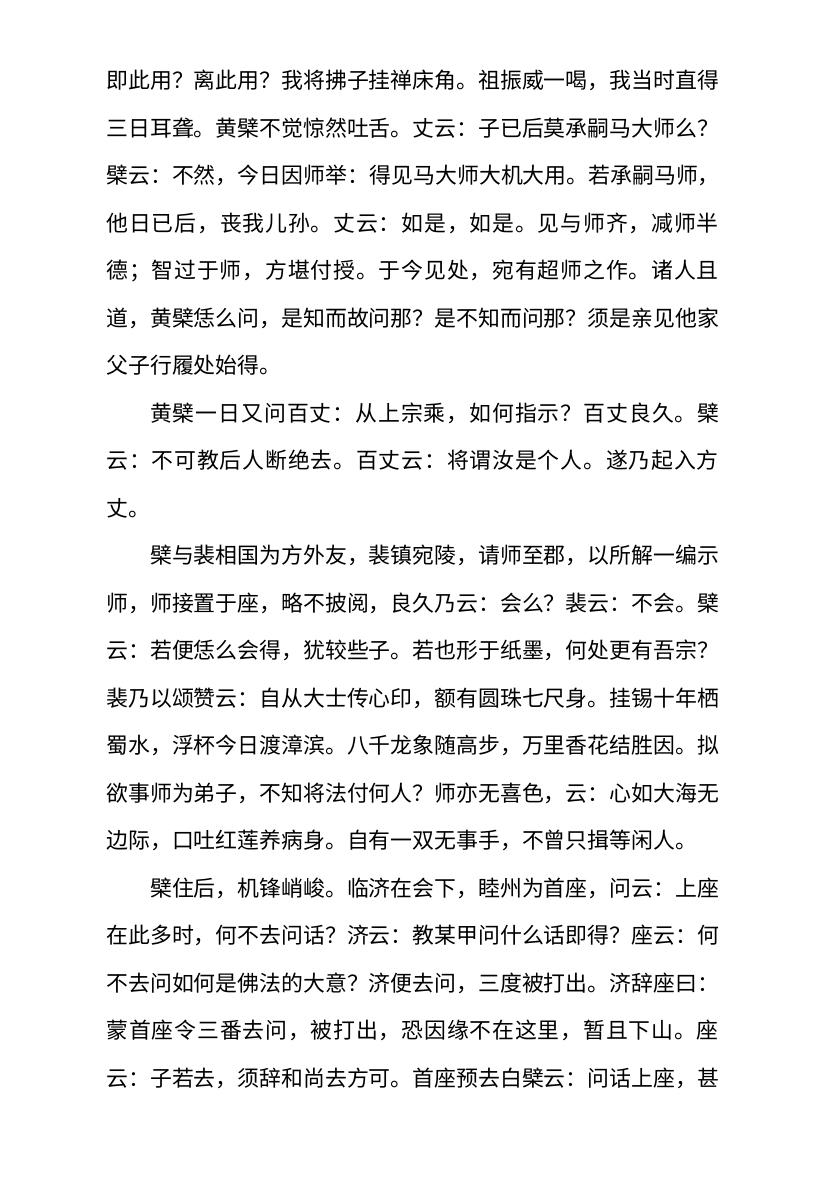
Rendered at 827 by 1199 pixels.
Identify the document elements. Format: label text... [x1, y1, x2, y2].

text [106, 871, 721, 1092]
text 檗与裴相国为方外友，裴镇宛陵，请师至郡，以所解一编示师，师接置于座，略不披阅，良久乃云：会么？裴云：不会。檗云：若便恁么会得，犹较些子。若也形于纸墨，何处更有吾宗？裴乃以颂赞云：自从大士传心印，额有圆珠七尺身。挂锡十年栖蜀水，浮杯今日渡漳滨。八千龙象随高步，万里香花结胜因。拟欲事师为弟子，不知将法付何人？师亦无喜色，云：心如大海无边际，口吐红莲养病身。自有一双无事手，不曾只揖等闲人。 [106, 538, 721, 855]
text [106, 63, 721, 380]
text 黄檗一日又问百丈：从上宗乘，如何指示？百丈良久。檗云：不可教后人断绝去。百丈云：将谓汝是个人。遂乃起入方丈。 [106, 396, 721, 522]
